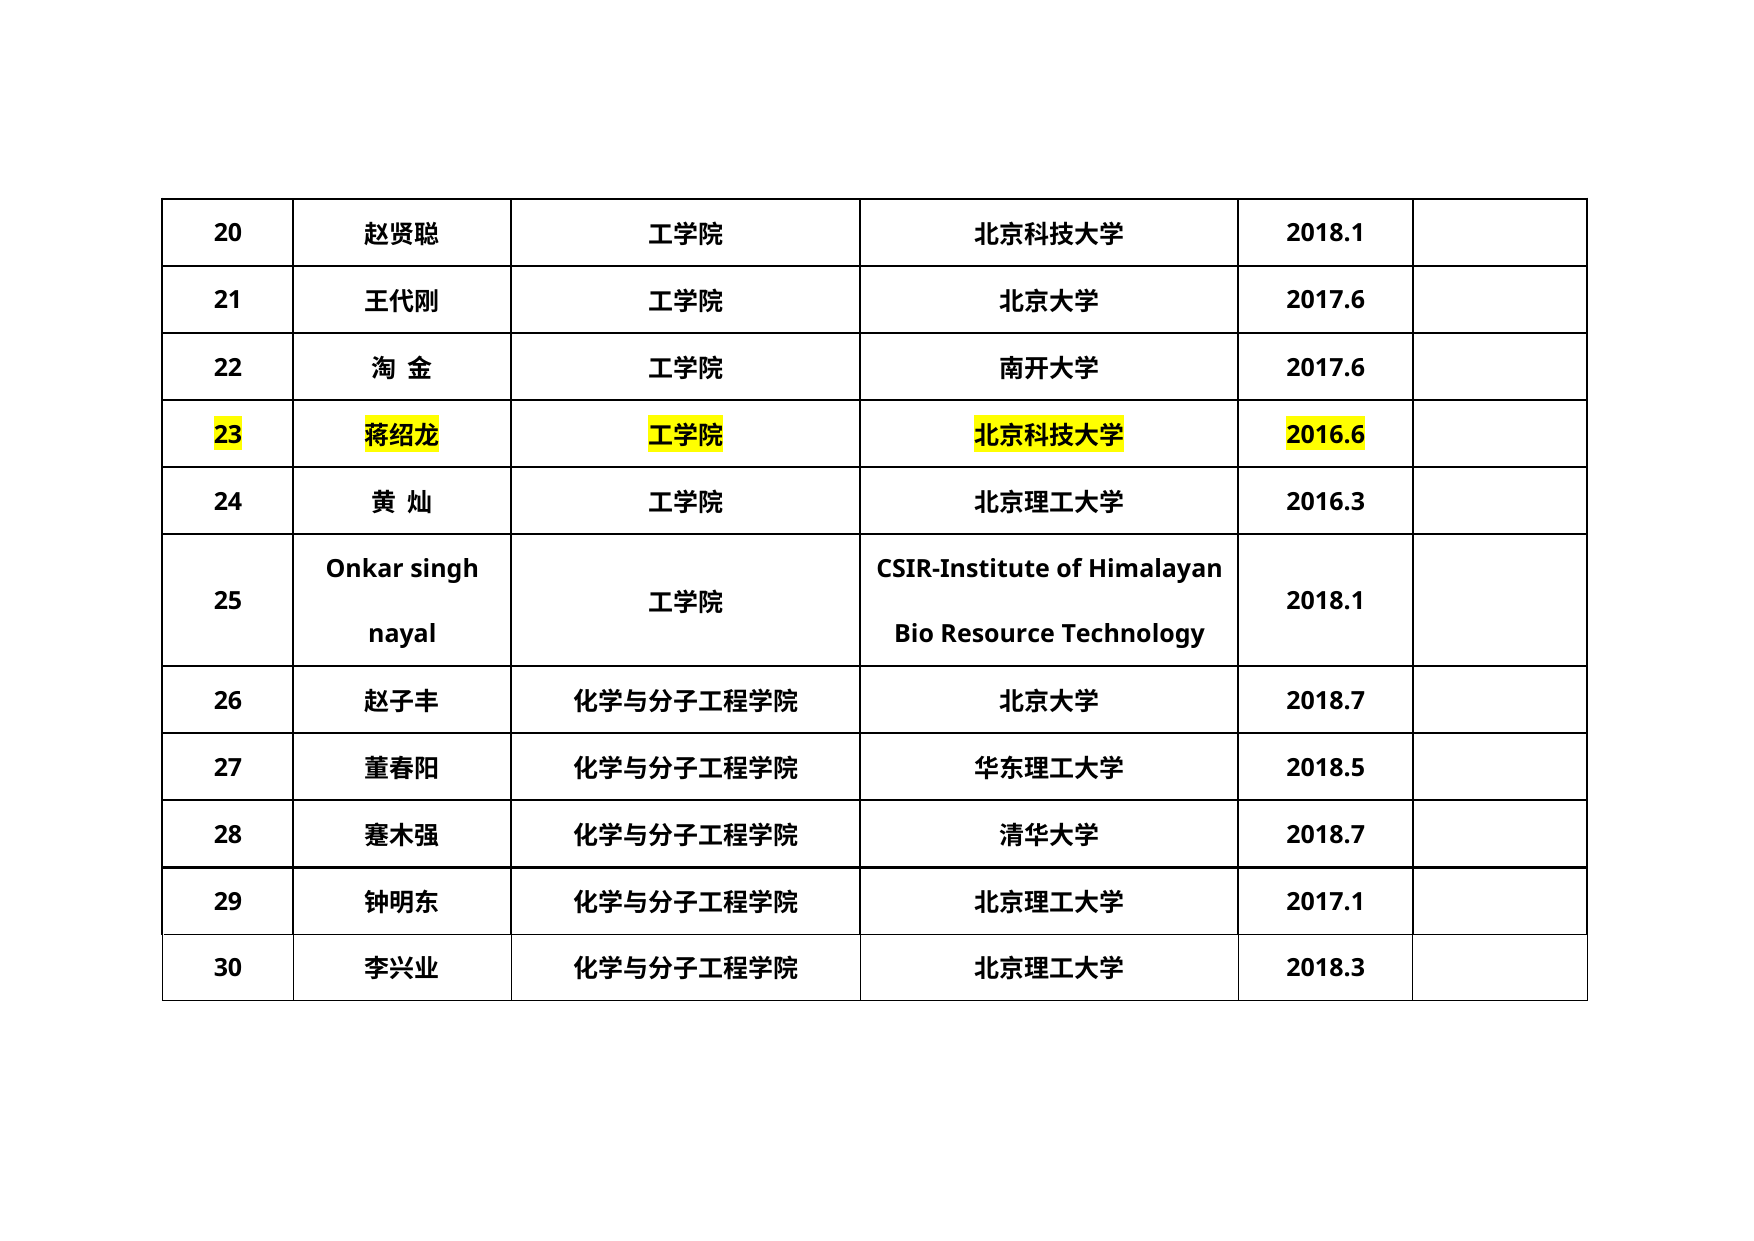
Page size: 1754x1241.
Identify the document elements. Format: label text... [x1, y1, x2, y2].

table_cell 清华大学 [861, 801, 1237, 866]
table_cell 淘 金 [294, 334, 510, 399]
table_cell 22 [163, 334, 292, 399]
table_cell [1414, 334, 1586, 399]
table_cell 赵贤聪 [294, 200, 510, 265]
table_cell 2017.1 [1239, 869, 1412, 933]
table_cell 王代刚 [294, 267, 510, 332]
table_cell [1414, 535, 1586, 665]
table_cell 2018.3 [1239, 935, 1412, 999]
table_cell 2018.1 [1239, 535, 1412, 665]
table_cell 工学院 [512, 535, 859, 665]
table_cell 27 [163, 734, 292, 799]
table_cell 24 [163, 468, 292, 533]
table_cell 2018.7 [1239, 667, 1412, 732]
table_cell 黄 灿 [294, 468, 510, 533]
table_cell 2016.6 [1239, 401, 1412, 466]
table_cell [1414, 734, 1586, 799]
table_cell 北京大学 [861, 267, 1237, 332]
table_cell 2018.5 [1239, 734, 1412, 799]
table_cell [1414, 801, 1586, 866]
table_cell 2018.1 [1239, 200, 1412, 265]
table_cell 化学与分子工程学院 [512, 667, 859, 732]
table_cell 化学与分子工程学院 [512, 801, 859, 866]
table_cell [1414, 401, 1586, 466]
table_cell 蹇木强 [294, 801, 510, 866]
table_cell 北京大学 [861, 667, 1237, 732]
table_cell 钟明东 [294, 869, 510, 933]
table_cell 南开大学 [861, 334, 1237, 399]
table_cell 23 [163, 401, 292, 466]
table_cell [1414, 267, 1586, 332]
table_cell 工学院 [512, 200, 859, 265]
table_cell 北京理工大学 [861, 869, 1237, 933]
table_cell 2017.6 [1239, 267, 1412, 332]
table_cell 2017.6 [1239, 334, 1412, 399]
table_cell 董春阳 [294, 734, 510, 799]
table_cell 化学与分子工程学院 [512, 869, 859, 933]
table_cell 华东理工大学 [861, 734, 1237, 799]
table_cell 2016.3 [1239, 468, 1412, 533]
table_cell 蒋绍龙 [294, 401, 510, 466]
table_cell 26 [163, 667, 292, 732]
table_cell 工学院 [512, 267, 859, 332]
table_cell [1413, 935, 1587, 999]
table_cell 28 [163, 801, 292, 866]
table_cell 工学院 [512, 401, 859, 466]
table_cell 北京科技大学 [861, 200, 1237, 265]
table_cell 2018.7 [1239, 801, 1412, 866]
table_cell 29 [163, 869, 292, 933]
table_cell 30 [163, 935, 293, 999]
table_cell 北京理工大学 [861, 935, 1238, 999]
table_cell Onkar singh nayal [294, 535, 510, 665]
table_cell 20 [163, 200, 292, 265]
table_cell 工学院 [512, 468, 859, 533]
table_cell 25 [163, 535, 292, 665]
table_cell 化学与分子工程学院 [512, 734, 859, 799]
table_cell 21 [163, 267, 292, 332]
table_cell 化学与分子工程学院 [512, 935, 860, 999]
table_cell 北京科技大学 [861, 401, 1237, 466]
table_cell 李兴业 [294, 935, 511, 999]
table_cell [1414, 468, 1586, 533]
table_cell 赵子丰 [294, 667, 510, 732]
table_cell [1414, 200, 1586, 265]
table_cell CSIR-Institute of Himalayan Bio Resource Technology [861, 535, 1237, 665]
table_cell [1414, 869, 1586, 933]
table_cell [1414, 667, 1586, 732]
table_cell 北京理工大学 [861, 468, 1237, 533]
table_cell 工学院 [512, 334, 859, 399]
